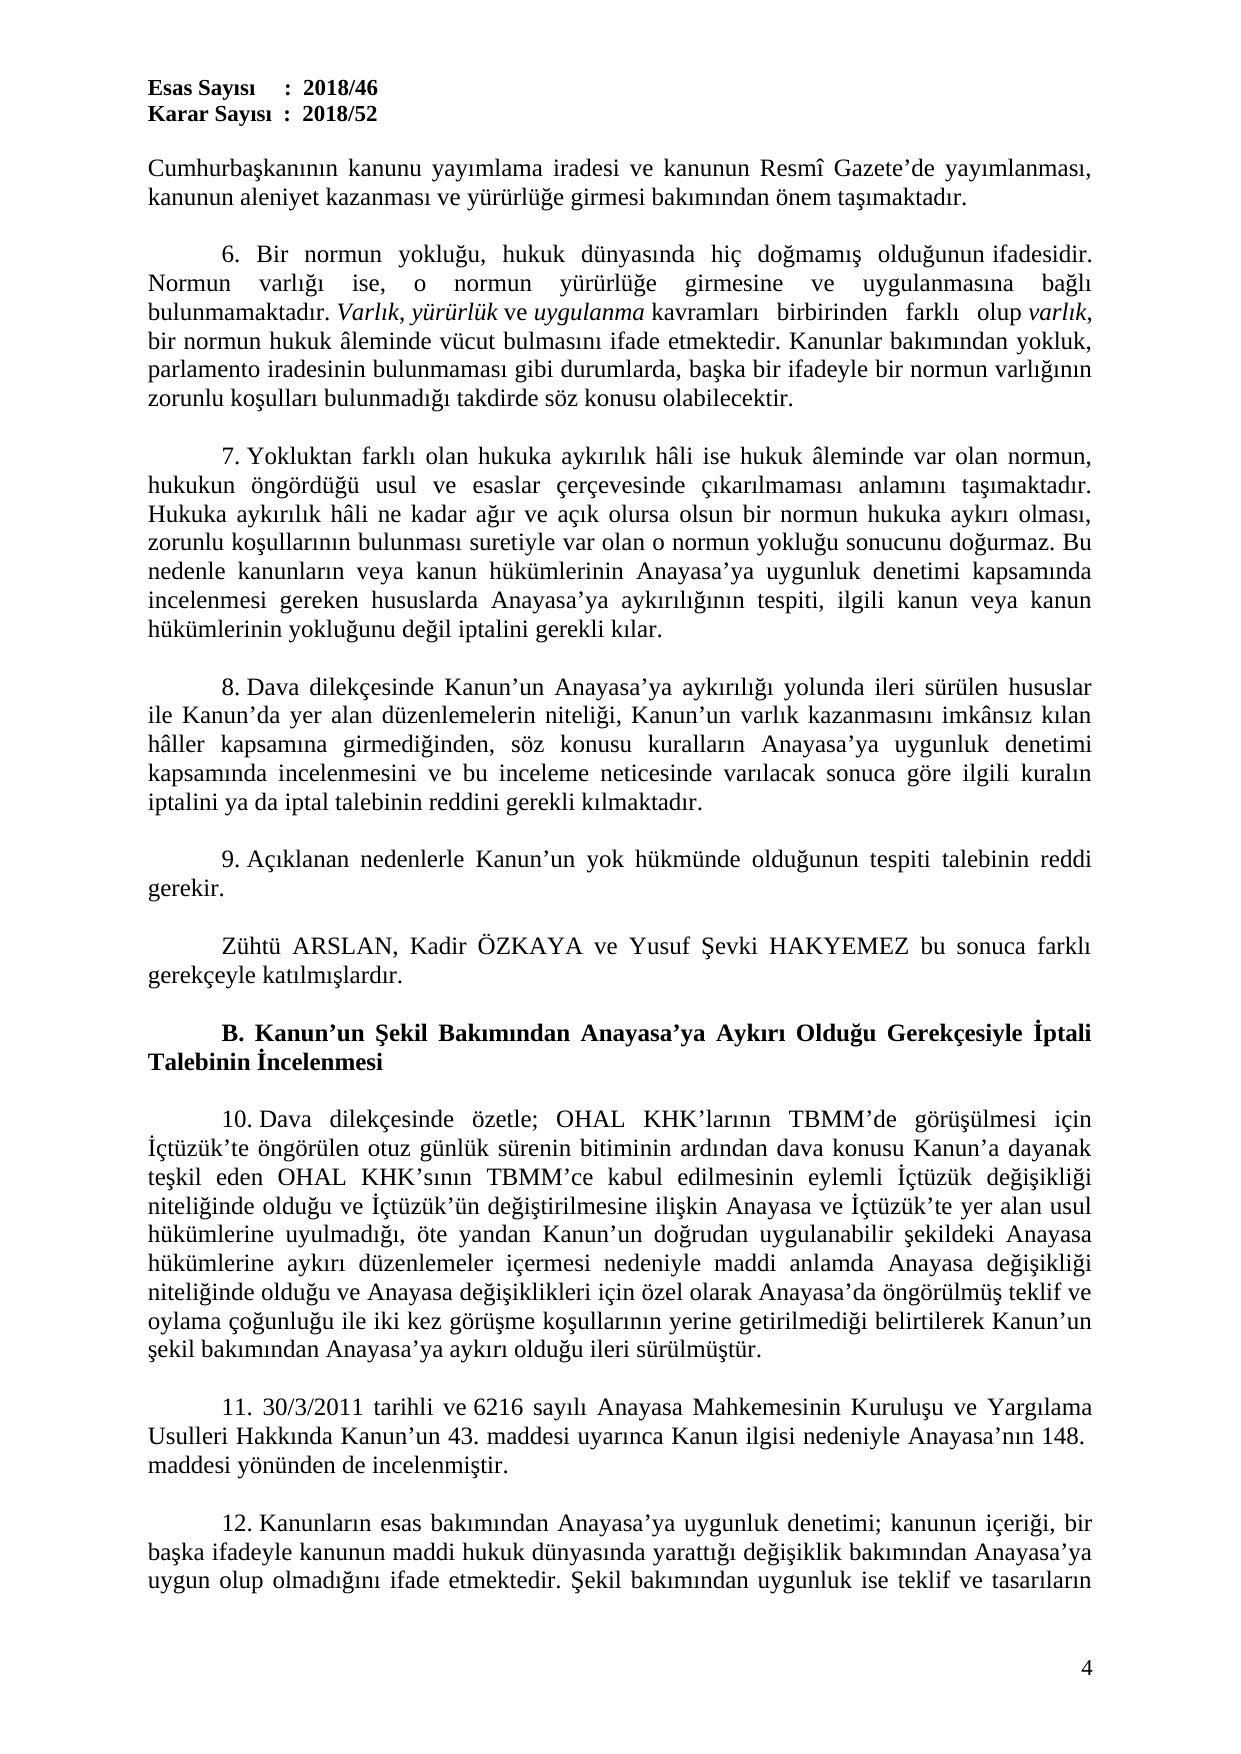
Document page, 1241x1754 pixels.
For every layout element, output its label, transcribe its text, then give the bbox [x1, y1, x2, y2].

text 9. Açıklanan nedenlerle Kanun’un yok hükmünde olduğunun tespiti talebinin reddi gerekir. [148, 844, 1093, 902]
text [148, 1508, 1093, 1594]
text B. Kanun’un Şekil Bakımından Anayasa’ya Aykırı Olduğu Gerekçesiyle İptali Talebinin İncelenmesi [148, 1018, 1093, 1075]
text Zühtü ARSLAN, Kadir ÖZKAYA ve Yusuf Şevki HAKYEMEZ bu sonuca farklı gerekçeyle katılmışlardır. [148, 931, 1093, 989]
text 11. 30/3/2011 tarihli ve 6216 sayılı Anayasa Mahkemesinin Kuruluşu ve Yargılama Usulleri Hakkında Kanun’un 43. maddesi uyarınca Kanun ilgisi nedeniyle Anayasa’nın 148. maddesi yönünden de incelenmiştir. [148, 1392, 1093, 1479]
text 8. Dava dilekçesinde Kanun’un Anayasa’ya aykırılığı yolunda ileri sürülen hususlar ile Kanun’da yer alan düzenlemelerin niteliği, Kanun’un varlık kazanmasını imkânsız kılan hâller kapsamına girmediğinden, söz konusu kuralların Anayasa’ya uygunluk denetimi kapsamında incelenmesini ve bu inceleme neticesinde varılacak sonuca göre ilgili kuralın iptalini ya da iptal talebinin reddini gerekli kılmaktadır. [148, 672, 1093, 815]
text 10. Dava dilekçesinde özetle; OHAL KHK’larının TBMM’de görüşülmesi için İçtüzük’te öngörülen otuz günlük sürenin bitiminin ardından dava konusu Kanun’a dayanak teşkil eden OHAL KHK’sının TBMM’ce kabul edilmesinin eylemli İçtüzük değişikliği niteliğinde olduğu ve İçtüzük’ün değiştirilmesine ilişkin Anayasa ve İçtüzük’te yer alan usul hükümlerine uyulmadığı, öte yandan Kanun’un doğrudan uygulanabilir şekildeki Anayasa hükümlerine aykırı düzenlemeler içermesi nedeniyle maddi anlamda Anayasa değişikliği niteliğinde olduğu ve Anayasa değişiklikleri için özel olarak Anayasa’da öngörülmüş teklif ve oylama çoğunluğu ile iki kez görüşme koşullarının yerine getirilmediği belirtilerek Kanun’un şekil bakımından Anayasa’ya aykırı olduğu ileri sürülmüştür. [148, 1104, 1093, 1363]
text 7. Yokluktan farklı olan hukuka aykırılık hâli ise hukuk âleminde var olan normun, hukukun öngördüğü usul ve esaslar çerçevesinde çıkarılmaması anlamını taşımaktadır. Hukuka aykırılık hâli ne kadar ağır ve açık olursa olsun bir normun hukuka aykırı olması, zorunlu koşullarının bulunması suretiyle var olan o normun yokluğu sonucunu doğurmaz. Bu nedenle kanunların veya kanun hükümlerinin Anayasa’ya uygunluk denetimi kapsamında incelenmesi gereken hususlarda Anayasa’ya aykırılığının tespiti, ilgili kanun veya kanun hükümlerinin yokluğunu değil iptalini gerekli kılar. [148, 441, 1093, 642]
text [148, 153, 1093, 210]
text 6. Bir normun yokluğu, hukuk dünyasında hiç doğmamış olduğunun ifadesidir. Normun varlığı ise, o normun yürürlüğe girmesine ve uygulanmasına bağlı bulunmamaktadır. Varlık, yürürlük ve uygulanma kavramları birbirinden farklı olup varlık, bir normun hukuk âleminde vücut bulmasını ifade etmektedir. Kanunlar bakımından yokluk, parlamento iradesinin bulunmaması gibi durumlarda, başka bir ifadeyle bir normun varlığının zorunlu koşulları bulunmadığı takdirde söz konusu olabilecektir. [148, 239, 1093, 412]
